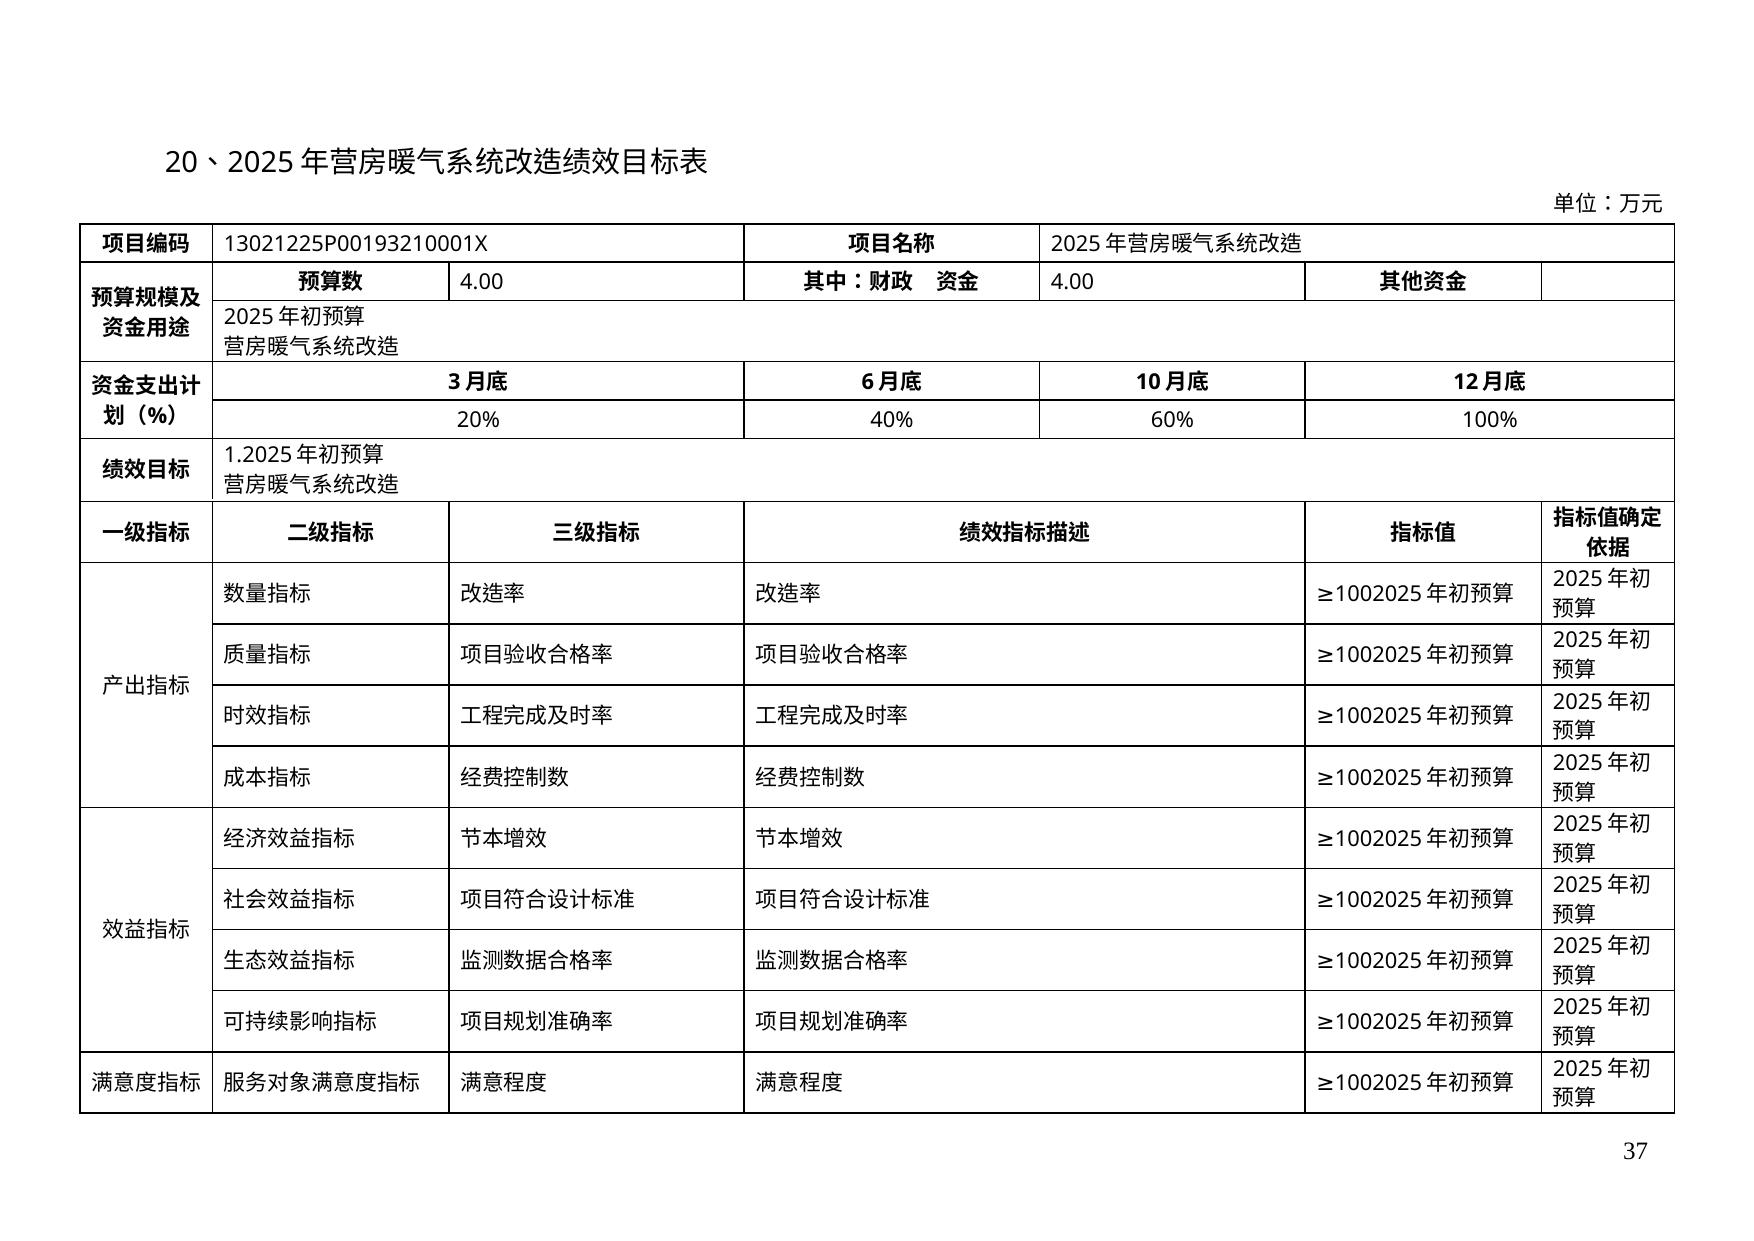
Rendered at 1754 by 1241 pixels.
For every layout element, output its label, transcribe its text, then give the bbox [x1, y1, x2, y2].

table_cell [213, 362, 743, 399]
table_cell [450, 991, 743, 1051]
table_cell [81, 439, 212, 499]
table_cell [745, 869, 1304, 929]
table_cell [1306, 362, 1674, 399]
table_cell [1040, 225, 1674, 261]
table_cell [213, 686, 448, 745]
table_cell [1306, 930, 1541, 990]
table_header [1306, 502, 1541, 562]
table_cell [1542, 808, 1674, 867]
text 20、2025年营房暖气系统改造绩效目标表 [106, 142, 1648, 181]
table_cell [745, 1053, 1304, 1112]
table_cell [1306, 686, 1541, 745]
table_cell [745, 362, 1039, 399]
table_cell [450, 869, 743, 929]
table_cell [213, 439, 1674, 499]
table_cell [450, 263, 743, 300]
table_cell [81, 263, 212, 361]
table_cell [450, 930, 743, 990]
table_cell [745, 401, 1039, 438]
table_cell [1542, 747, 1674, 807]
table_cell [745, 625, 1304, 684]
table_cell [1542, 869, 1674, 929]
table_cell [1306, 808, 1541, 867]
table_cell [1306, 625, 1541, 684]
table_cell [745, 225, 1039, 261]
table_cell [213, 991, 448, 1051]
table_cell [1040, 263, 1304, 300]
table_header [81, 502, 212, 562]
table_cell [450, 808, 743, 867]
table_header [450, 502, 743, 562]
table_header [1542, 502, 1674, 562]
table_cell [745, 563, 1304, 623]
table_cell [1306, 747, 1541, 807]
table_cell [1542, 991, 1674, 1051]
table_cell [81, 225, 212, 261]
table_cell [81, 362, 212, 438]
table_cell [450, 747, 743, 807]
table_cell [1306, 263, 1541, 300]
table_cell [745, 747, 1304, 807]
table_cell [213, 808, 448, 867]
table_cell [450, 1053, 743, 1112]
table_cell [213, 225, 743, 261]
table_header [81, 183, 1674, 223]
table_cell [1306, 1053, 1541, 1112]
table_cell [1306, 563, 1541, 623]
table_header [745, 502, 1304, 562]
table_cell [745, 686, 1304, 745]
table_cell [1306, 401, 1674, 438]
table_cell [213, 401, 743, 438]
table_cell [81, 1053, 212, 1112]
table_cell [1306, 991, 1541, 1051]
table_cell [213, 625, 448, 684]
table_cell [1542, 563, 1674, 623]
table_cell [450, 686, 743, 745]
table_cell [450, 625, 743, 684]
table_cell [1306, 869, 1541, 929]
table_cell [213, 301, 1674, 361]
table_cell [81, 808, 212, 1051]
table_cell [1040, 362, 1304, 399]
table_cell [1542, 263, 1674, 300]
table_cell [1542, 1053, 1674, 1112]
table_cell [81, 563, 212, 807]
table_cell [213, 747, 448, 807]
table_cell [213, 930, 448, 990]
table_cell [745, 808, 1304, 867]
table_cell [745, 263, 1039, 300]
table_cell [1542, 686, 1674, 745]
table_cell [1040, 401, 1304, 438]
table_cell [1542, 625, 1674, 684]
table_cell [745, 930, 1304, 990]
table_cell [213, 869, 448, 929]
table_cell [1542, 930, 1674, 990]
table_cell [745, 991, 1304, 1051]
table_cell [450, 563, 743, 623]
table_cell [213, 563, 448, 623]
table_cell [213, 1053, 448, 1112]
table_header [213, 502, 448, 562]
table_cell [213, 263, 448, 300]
